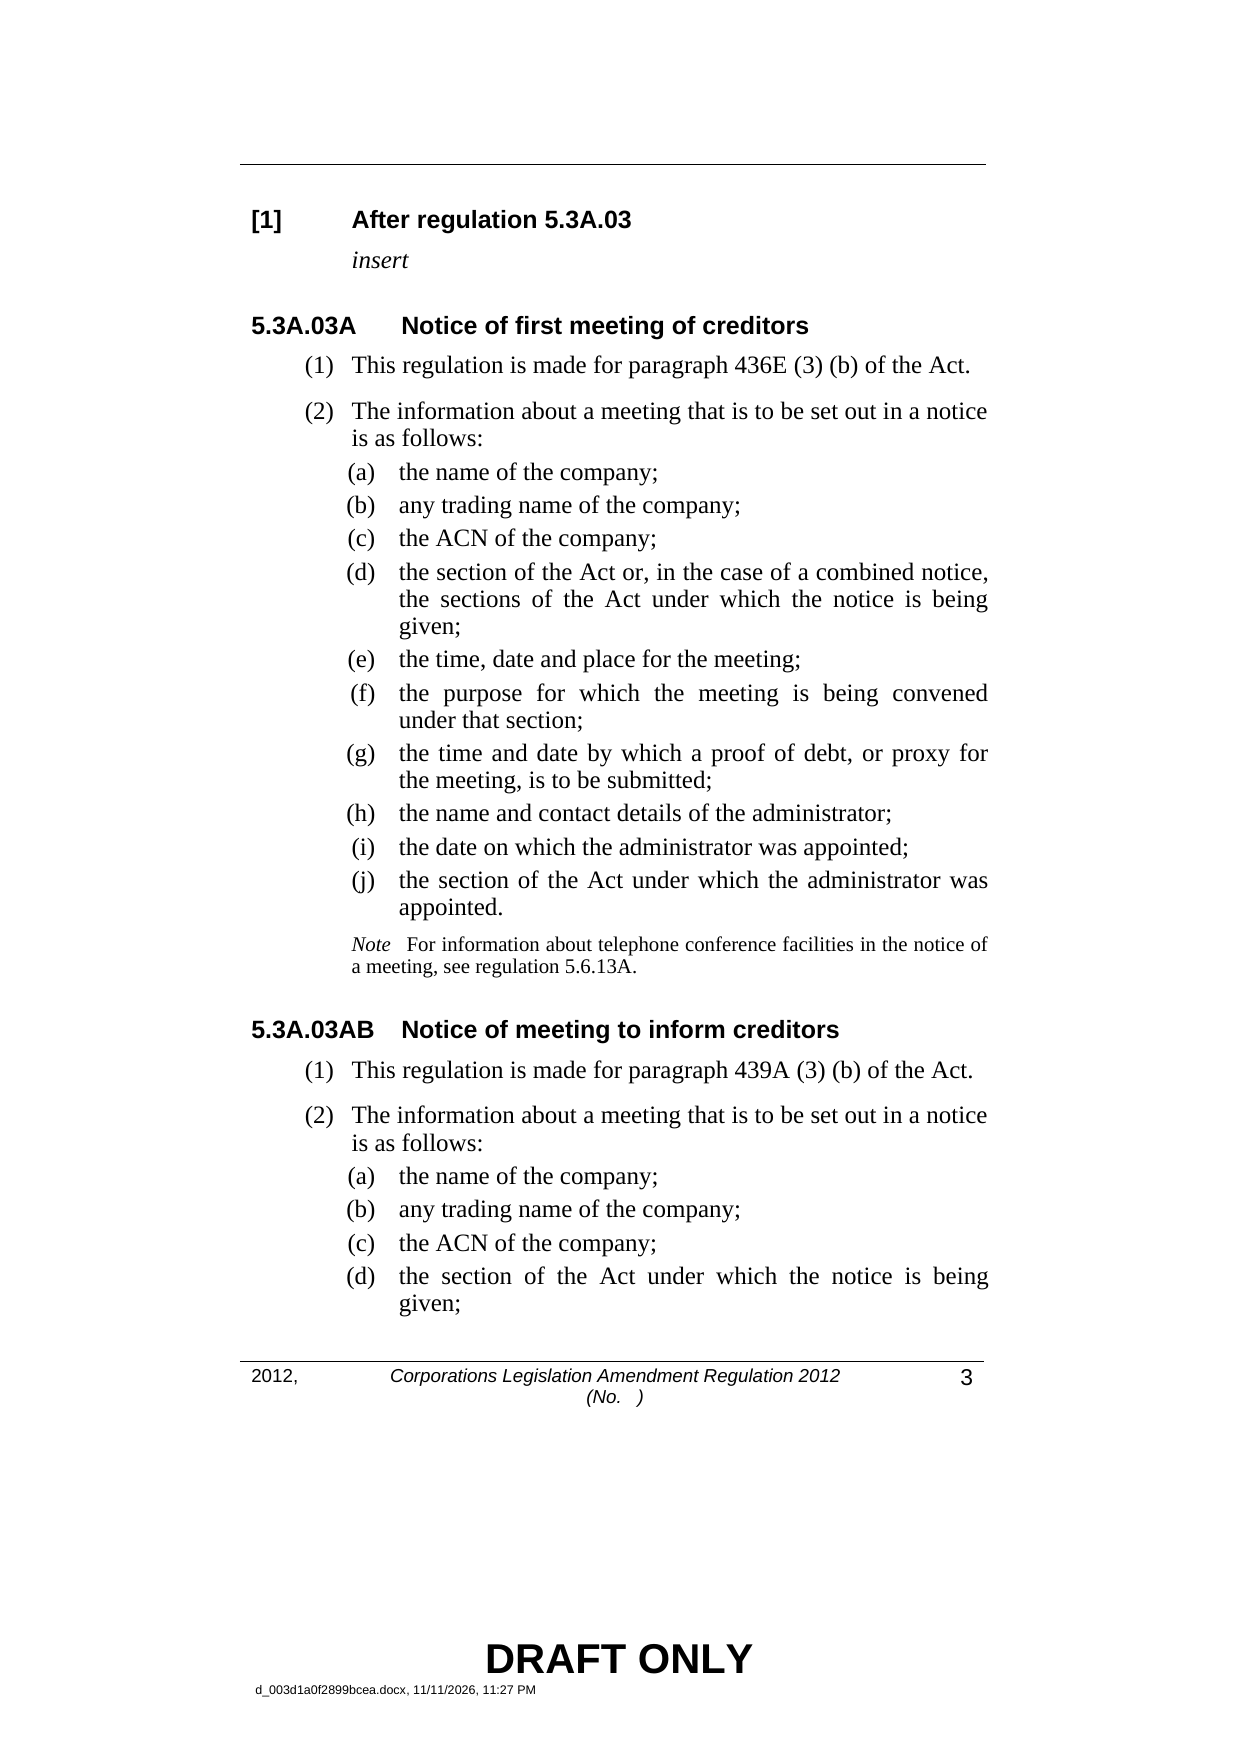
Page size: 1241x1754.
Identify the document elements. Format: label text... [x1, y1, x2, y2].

text insert [351, 246, 989, 273]
text (1) This regulation is made for paragraph 439A (3) (b) of the Act. [251, 1056, 989, 1083]
text (h) the name and contact details of the administrator; [251, 800, 989, 827]
text (2) The information about a meeting that is to be set out in a notice is as follows: [251, 1102, 989, 1156]
text (c) the ACN of the company; [251, 1229, 989, 1256]
text 5.3A.03AB Notice of meeting to inform creditors [251, 1015, 989, 1044]
text (b) any trading name of the company; [251, 1196, 989, 1223]
text (a) the name of the company; [251, 458, 989, 486]
text (d) the section of the Act under which the notice is being given; [251, 1263, 989, 1317]
text [1] After regulation 5.3A.03 [251, 207, 989, 234]
text (1) This regulation is made for paragraph 436E (3) (b) of the Act. [251, 352, 989, 379]
text (b) any trading name of the company; [251, 492, 989, 519]
text (j) the section of the Act under which the administrator was appointed. [251, 867, 989, 921]
text (g) the time and date by which a proof of debt, or proxy for the meeting, is to be submitted; [251, 740, 989, 794]
text (d) the section of the Act or, in the case of a combined notice, the sections of the Act under which the notice is being given; [251, 558, 989, 640]
text (a) the name of the company; [251, 1163, 989, 1190]
text (e) the time, date and place for the meeting; [251, 646, 989, 673]
text (2) The information about a meeting that is to be set out in a notice is as follows: [251, 398, 989, 452]
text (i) the date on which the administrator was appointed; [251, 833, 989, 861]
text (f) the purpose for which the meeting is being convened under that section; [251, 679, 989, 733]
text Note For information about telephone conference facilities in the notice of a meeting, see regulation 5.6.13A. [351, 933, 989, 978]
text (c) the ACN of the company; [251, 525, 989, 552]
text 5.3A.03A Notice of first meeting of creditors [251, 311, 989, 340]
